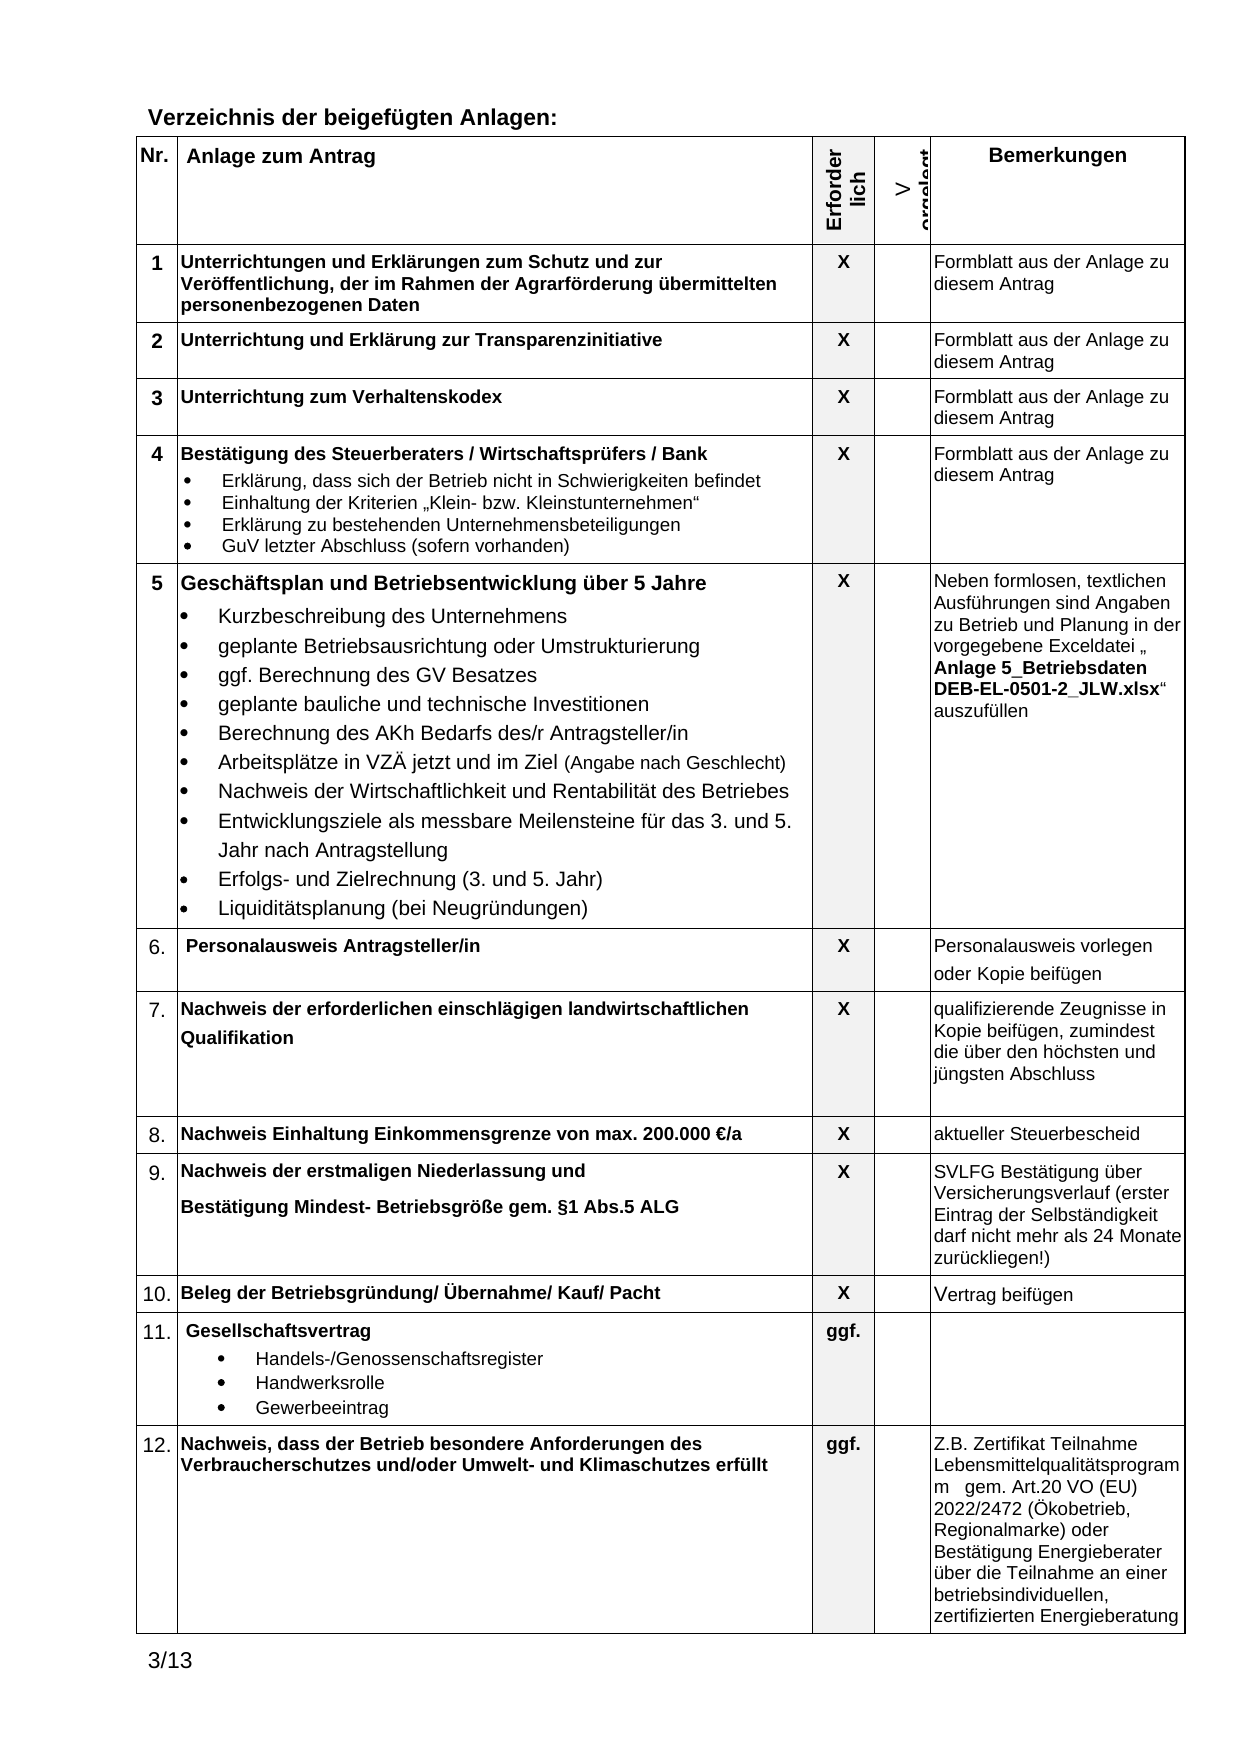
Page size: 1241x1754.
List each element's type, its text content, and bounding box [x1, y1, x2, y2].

table_cell [875, 1117, 930, 1153]
table_cell X [813, 1117, 874, 1153]
table_cell Unterrichtungen und Erklärungen zum Schutz und zur Veröffentlichung, der im Rahmen der Agrarförderung übermittelten personenbezogenen Daten [178, 245, 812, 322]
table_cell Formblatt aus der Anlage zu diesem Antrag [931, 323, 1184, 378]
table_cell 7. [137, 992, 177, 1116]
table_cell [875, 564, 930, 928]
table_cell 9. [137, 1154, 177, 1275]
table_cell Formblatt aus der Anlage zu diesem Antrag [931, 436, 1184, 563]
table_cell 8. [137, 1117, 177, 1153]
table_cell 1 [137, 245, 177, 322]
table_cell [875, 929, 930, 991]
table_cell [875, 1154, 930, 1275]
table_cell 10. [137, 1276, 177, 1312]
table_cell Vertrag beifügen [931, 1276, 1184, 1312]
table_cell 3 [137, 379, 177, 435]
table_cell 2 [137, 323, 177, 378]
table_cell Nachweis der erstmaligen Niederlassung und Bestätigung Mindest- Betriebsgröße gem. §1 Abs.5 ALG [178, 1154, 812, 1275]
table_cell [875, 245, 930, 322]
table_cell 12. [137, 1426, 177, 1633]
table_cell Neben formlosen, textlichen Ausführungen sind Angaben zu Betrieb und Planung in der vorgegebene Exceldatei „ Anlage 5_Betriebsdaten DEB-EL-0501-2_JLW.xlsx“ auszufüllen [931, 564, 1184, 928]
table_cell aktueller Steuerbescheid [931, 1117, 1184, 1153]
table_cell SVLFG Bestätigung über Versicherungsverlauf (erster Eintrag der Selbständigkeit darf nicht mehr als 24 Monate zurückliegen!) [931, 1154, 1184, 1275]
table_cell X [813, 929, 874, 991]
table_cell X [813, 323, 874, 378]
table_cell Gesellschaftsvertrag Handels-/Genossenschaftsregister Handwerksrolle Gewerbeeintrag [178, 1313, 812, 1425]
table_cell Nachweis, dass der Betrieb besondere Anforderungen des Verbraucherschutzes und/oder Umwelt- und Klimaschutzes erfüllt [178, 1426, 812, 1633]
table_header Vorgelegt [875, 137, 930, 243]
table_cell 4 [137, 436, 177, 563]
table_cell 5 [137, 564, 177, 928]
table_cell X [813, 992, 874, 1116]
table_cell Personalausweis Antragsteller/in [178, 929, 812, 991]
table_header Erforderlich [813, 137, 874, 243]
table_cell Geschäftsplan und Betriebsentwicklung über 5 Jahre Kurzbeschreibung des Unternehmens geplante Betriebsausrichtung oder Umstrukturierung ggf. Berechnung des GV Besatzes geplante bauliche und technische Investitionen Berechnung des AKh Bedarfs des/r Antragsteller/in Arbeitsplätze in VZÄ jetzt und im Ziel (Angabe nach Geschlecht) Nachweis der Wirtschaftlichkeit und Rentabilität des Betriebes Entwicklungsziele als messbare Meilensteine für das 3. und 5. Jahr nach Antragstellung Erfolgs- und Zielrechnung (3. und 5. Jahr) Liquiditätsplanung (bei Neugründungen) [178, 564, 812, 928]
table_cell 11. [137, 1313, 177, 1425]
table_cell X [813, 1276, 874, 1312]
table_cell [875, 323, 930, 378]
table_cell Unterrichtung zum Verhaltenskodex [178, 379, 812, 435]
table_cell Nachweis der erforderlichen einschlägigen landwirtschaftlichen Qualifikation [178, 992, 812, 1116]
table_cell X [813, 379, 874, 435]
table_cell [875, 436, 930, 563]
table_cell ggf. [813, 1426, 874, 1633]
table_cell X [813, 245, 874, 322]
table_cell Personalausweis vorlegen oder Kopie beifügen [931, 929, 1184, 991]
text Verzeichnis der beigefügten Anlagen: [148, 103, 1163, 130]
table_cell Nachweis Einhaltung Einkommensgrenze von max. 200.000 €/a [178, 1117, 812, 1153]
table_cell Formblatt aus der Anlage zu diesem Antrag [931, 245, 1184, 322]
table_cell X [813, 1154, 874, 1275]
table_cell [875, 992, 930, 1116]
table_cell 6. [137, 929, 177, 991]
table_cell [875, 1313, 930, 1425]
table_cell X [813, 564, 874, 928]
table_cell [875, 1426, 930, 1633]
table_cell Formblatt aus der Anlage zu diesem Antrag [931, 379, 1184, 435]
table_cell [931, 1313, 1184, 1425]
table_cell Z.B. Zertifikat Teilnahme Lebensmittelqualitätsprogramm gem. Art.20 VO (EU) 2022/2472 (Ökobetrieb, Regionalmarke) oder Bestätigung Energieberater über die Teilnahme an einer betriebsindividuellen, zertifizierten Energieberatung [931, 1426, 1184, 1633]
table_cell qualifizierende Zeugnisse in Kopie beifügen, zumindest die über den höchsten und jüngsten Abschluss [931, 992, 1184, 1116]
table_header Anlage zum Antrag [178, 137, 812, 243]
table_cell Beleg der Betriebsgründung/ Übernahme/ Kauf/ Pacht [178, 1276, 812, 1312]
table_cell [875, 1276, 930, 1312]
table_header Bemerkungen [931, 137, 1184, 243]
table_cell [875, 379, 930, 435]
table_header Nr. [137, 137, 177, 243]
table_cell X [813, 436, 874, 563]
table_cell ggf. [813, 1313, 874, 1425]
table_cell Unterrichtung und Erklärung zur Transparenzinitiative [178, 323, 812, 378]
table_cell Bestätigung des Steuerberaters / Wirtschaftsprüfers / Bank Erklärung, dass sich der Betrieb nicht in Schwierigkeiten befindet Einhaltung der Kriterien „Klein- bzw. Kleinstunternehmen“ Erklärung zu bestehenden Unternehmensbeteiligungen GuV letzter Abschluss (sofern vorhanden) [178, 436, 812, 563]
